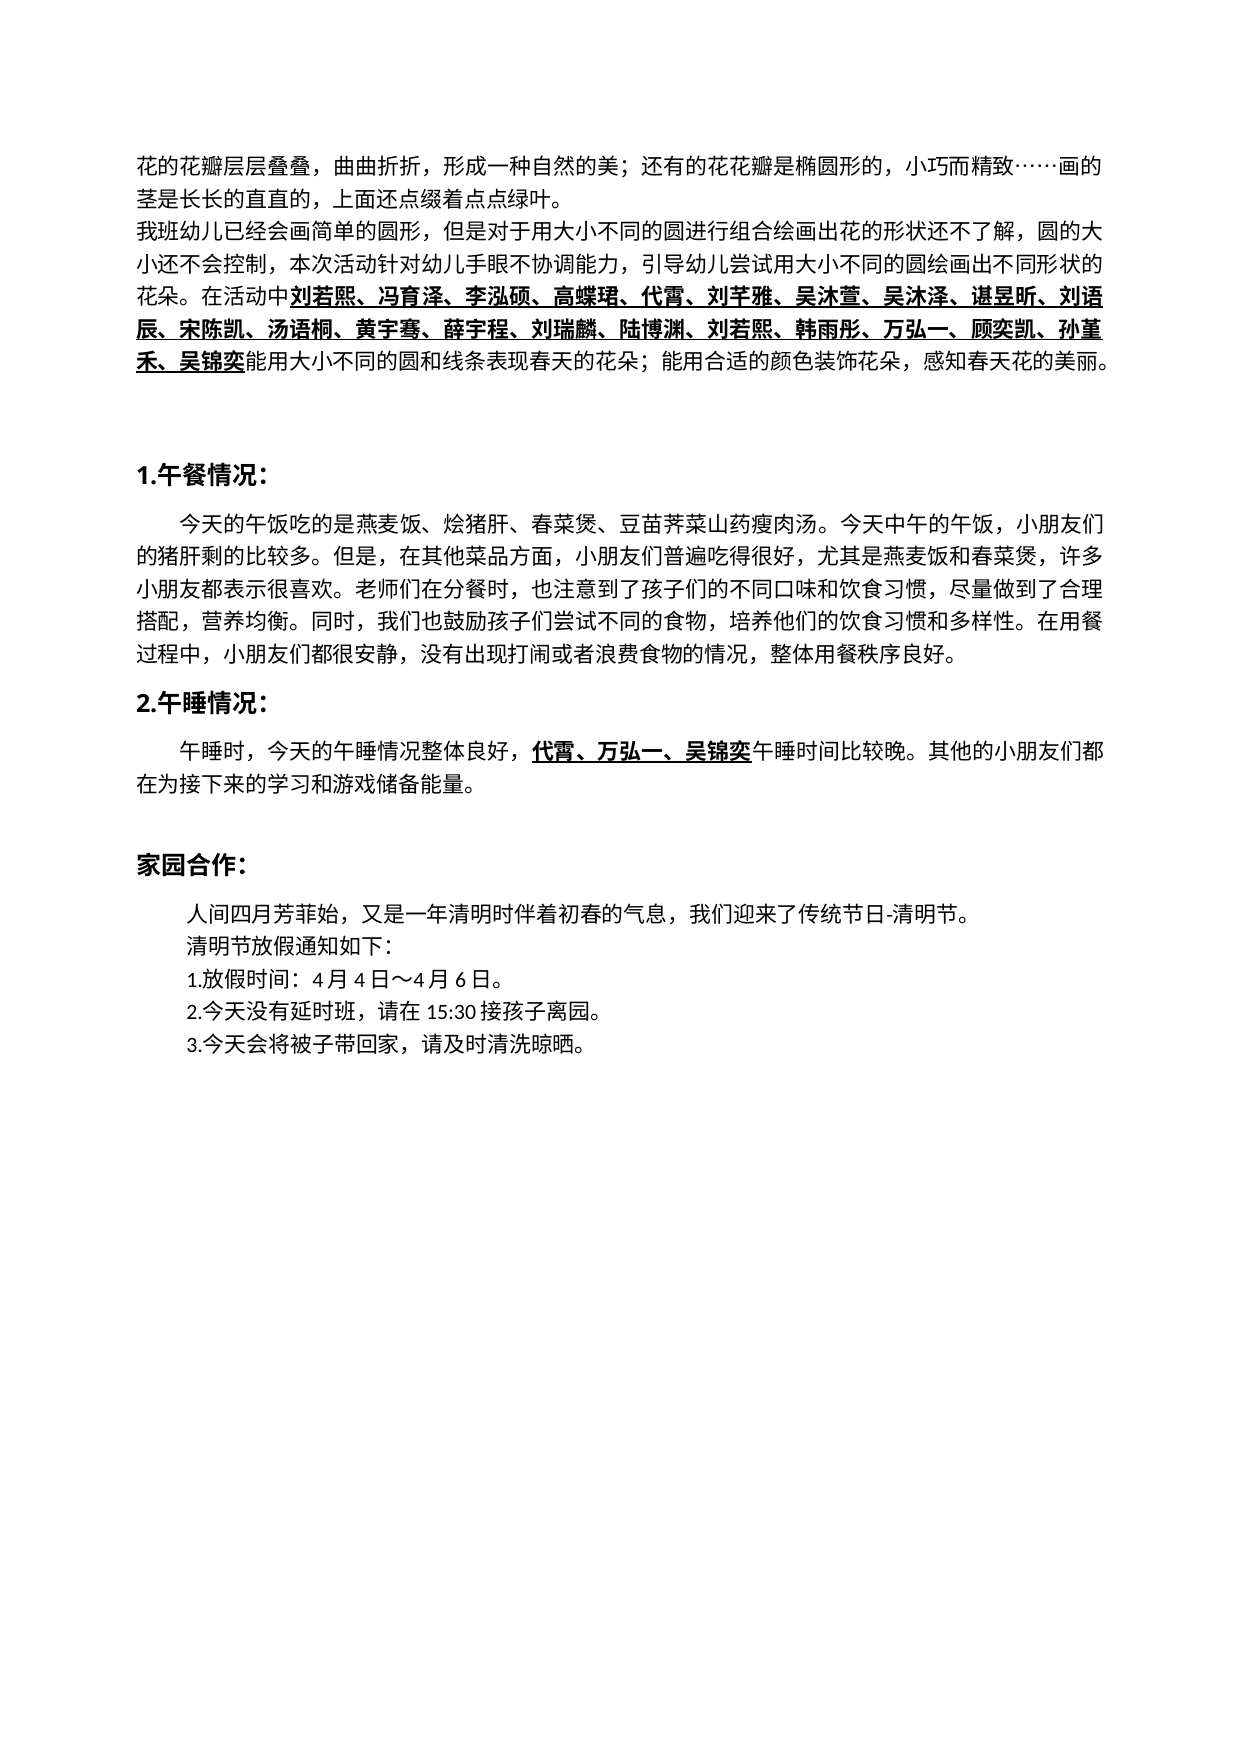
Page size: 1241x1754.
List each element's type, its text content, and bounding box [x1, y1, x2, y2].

text 家园合作： 人间四月芳菲始，又是一年清明时伴着初春的气息，我们迎来了传统节日-清明节。 清明节放假通知如下： 1.放假时间：4月4日～4月6日。 2.今天没有延时班，请在15:30接孩子离园。 3.今天会将被子带回家，请及时清洗晾晒。 [136, 831, 1104, 1059]
text 我班幼儿已经会画简单的圆形，但是对于用大小不同的圆进行组合绘画出花的形状还不了解，圆的大小还不会控制，本次活动针对幼儿手眼不协调能力，引导幼儿尝试用大小不同的圆绘画出不同形状的花朵。在活动中刘若熙、冯育泽、李泓硕、高蝶珺、代霄、刘芊雅、吴沐萱、吴沐泽、谌昱昕、刘语辰、宋陈凯、汤语桐、黄宇骞、薛宇程、刘瑞麟、陆博渊、刘若熙、韩雨彤、万弘一、顾奕凯、孙堇禾、吴锦奕能用大小不同的圆和线条表现春天的花朵；能用合适的颜色装饰花朵，感知春天花的美丽。 [136, 214, 1104, 376]
text 这是一节绘画活动，主要引导幼儿欣赏春天的花朵的外形特征，能用圆等符号来表示花朵。春天的花不仅颜色各异，花的姿态也是各不相同，有的花的花瓣是圆锥形的，如小喇叭一般；有的花的花瓣层层叠叠，曲曲折折，形成一种自然的美；还有的花花瓣是椭圆形的，小巧而精致……画的茎是长长的直直的，上面还点缀着点点绿叶。 [136, 149, 1104, 214]
text 午睡时，今天的午睡情况整体良好，代霄、万弘一、吴锦奕午睡时间比较晚。其他的小朋友们都在为接下来的学习和游戏储备能量。 [136, 734, 1104, 799]
text 1.午餐情况： [136, 441, 1104, 506]
text 今天的午饭吃的是燕麦饭、烩猪肝、春菜煲、豆苗荠菜山药瘦肉汤。今天中午的午饭，小朋友们的猪肝剩的比较多。但是，在其他菜品方面，小朋友们普遍吃得很好，尤其是燕麦饭和春菜煲，许多小朋友都表示很喜欢。老师们在分餐时，也注意到了孩子们的不同口味和饮食习惯，尽量做到了合理搭配，营养均衡。同时，我们也鼓励孩子们尝试不同的食物，培养他们的饮食习惯和多样性。在用餐过程中，小朋友们都很安静，没有出现打闹或者浪费食物的情况，整体用餐秩序良好。 [136, 506, 1104, 669]
text 2.午睡情况： [136, 669, 1104, 734]
